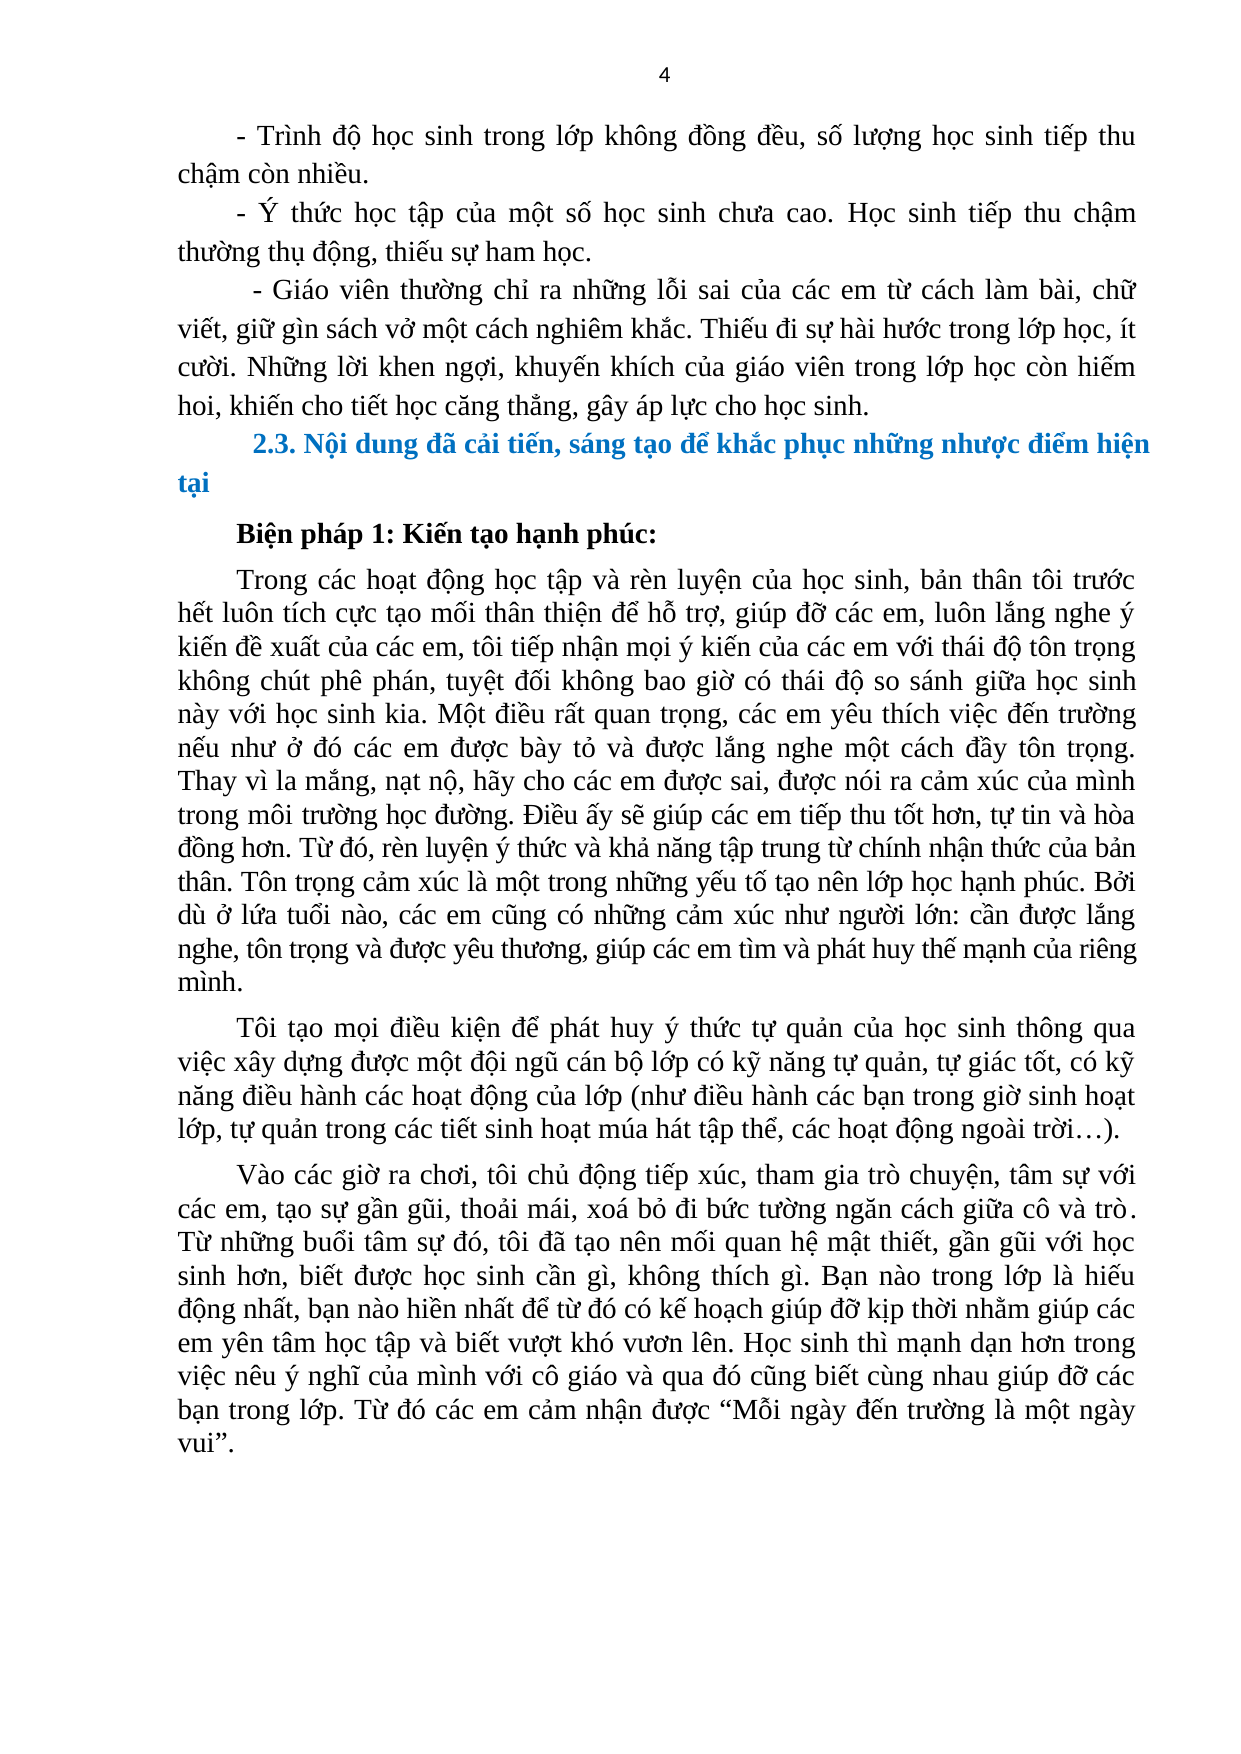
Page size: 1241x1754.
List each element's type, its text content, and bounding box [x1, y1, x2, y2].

text - Giáo viên thường chỉ ra những lỗi sai của các em từ cách làm bài, chữ viết, giữ gìn sách vở một cách nghiêm khắc. Thiếu đi sự hài hước trong lớp học, ít cười. Những lời khen ngợi, khuyến khích của giáo viên trong lớp học còn hiếm hoi, khiến cho tiết học căng thẳng, gây áp lực cho học sinh. [148, 272, 1137, 421]
text Trong các hoạt động học tập và rèn luyện của học sinh, bản thân tôi trước hết luôn tích cực tạo mối thân thiện để hỗ trợ, giúp đỡ các em, luôn lắng nghe ý kiến đề xuất của các em, tôi tiếp nhận mọi ý kiến của các em với thái độ tôn trọng không chút phê phán, tuyệt đối không bao giờ có thái độ so sánh giữa học sinh này với học sinh kia. Một điều rất quan trọng, các em yêu thích việc đến trường nếu như ở đó các em được bày tỏ và được lắng nghe một cách đầy tôn trọng. Thay vì la mắng, nạt nộ, hãy cho các em được sai, được nói ra cảm xúc của mình trong môi trường học đường. Điều ấy sẽ giúp các em tiếp thu tốt hơn, tự tin và hòa đồng hơn. Từ đó, rèn luyện ý thức và khả năng tập trung từ chính nhận thức của bản thân. Tôn trọng cảm xúc là một trong những yếu tố tạo nên lớp học hạnh phúc. Bởi dù ở lứa tuổi nào, các em cũng có những cảm xúc như người lớn: cần được lắng nghe, tôn trọng và được yêu thương, giúp các em tìm và phát huy thế mạnh của riêng mình. [177, 562, 1137, 998]
text - Trình độ học sinh trong lớp không đồng đều, số lượng học sinh tiếp thu chậm còn nhiều. [177, 118, 1137, 190]
text Tôi tạo mọi điều kiện để phát huy ý thức tự quản của học sinh thông qua việc xây dựng được một đội ngũ cán bộ lớp có kỹ năng tự quản, tự giác tốt, có kỹ năng điều hành các hoạt động của lớp (như điều hành các bạn trong giờ sinh hoạt lớp, tự quản trong các tiết sinh hoạt múa hát tập thể, các hoạt động ngoài trời…). [177, 1011, 1137, 1145]
text Vào các giờ ra chơi, tôi chủ động tiếp xúc, tham gia trò chuyện, tâm sự với các em, tạo sự gần gũi, thoải mái, xoá bỏ đi bức tường ngăn cách giữa cô và trò. Từ những buổi tâm sự đó, tôi đã tạo nên mối quan hệ mật thiết, gần gũi với học sinh hơn, biết được học sinh cần gì, không thích gì. Bạn nào trong lớp là hiếu động nhất, bạn nào hiền nhất để từ đó có kế hoạch giúp đỡ kịp thời nhằm giúp các em yên tâm học tập và biết vượt khó vươn lên. Học sinh thì mạnh dạn hơn trong việc nêu ý nghĩ của mình với cô giáo và qua đó cũng biết cùng nhau giúp đỡ các bạn trong lớp. Từ đó các em cảm nhận được “Mỗi ngày đến trường là một ngày vui”. [177, 1157, 1137, 1459]
text Biện pháp 1: Kiến tạo hạnh phúc: [177, 516, 1137, 549]
text - Ý thức học tập của một số học sinh chưa cao. Học sinh tiếp thu chậm thường thụ động, thiếu sự ham học. [177, 195, 1137, 267]
text 2.3. Nội dung đã cải tiến, sáng tạo để khắc phục những nhược điểm hiện tại [177, 426, 1152, 498]
